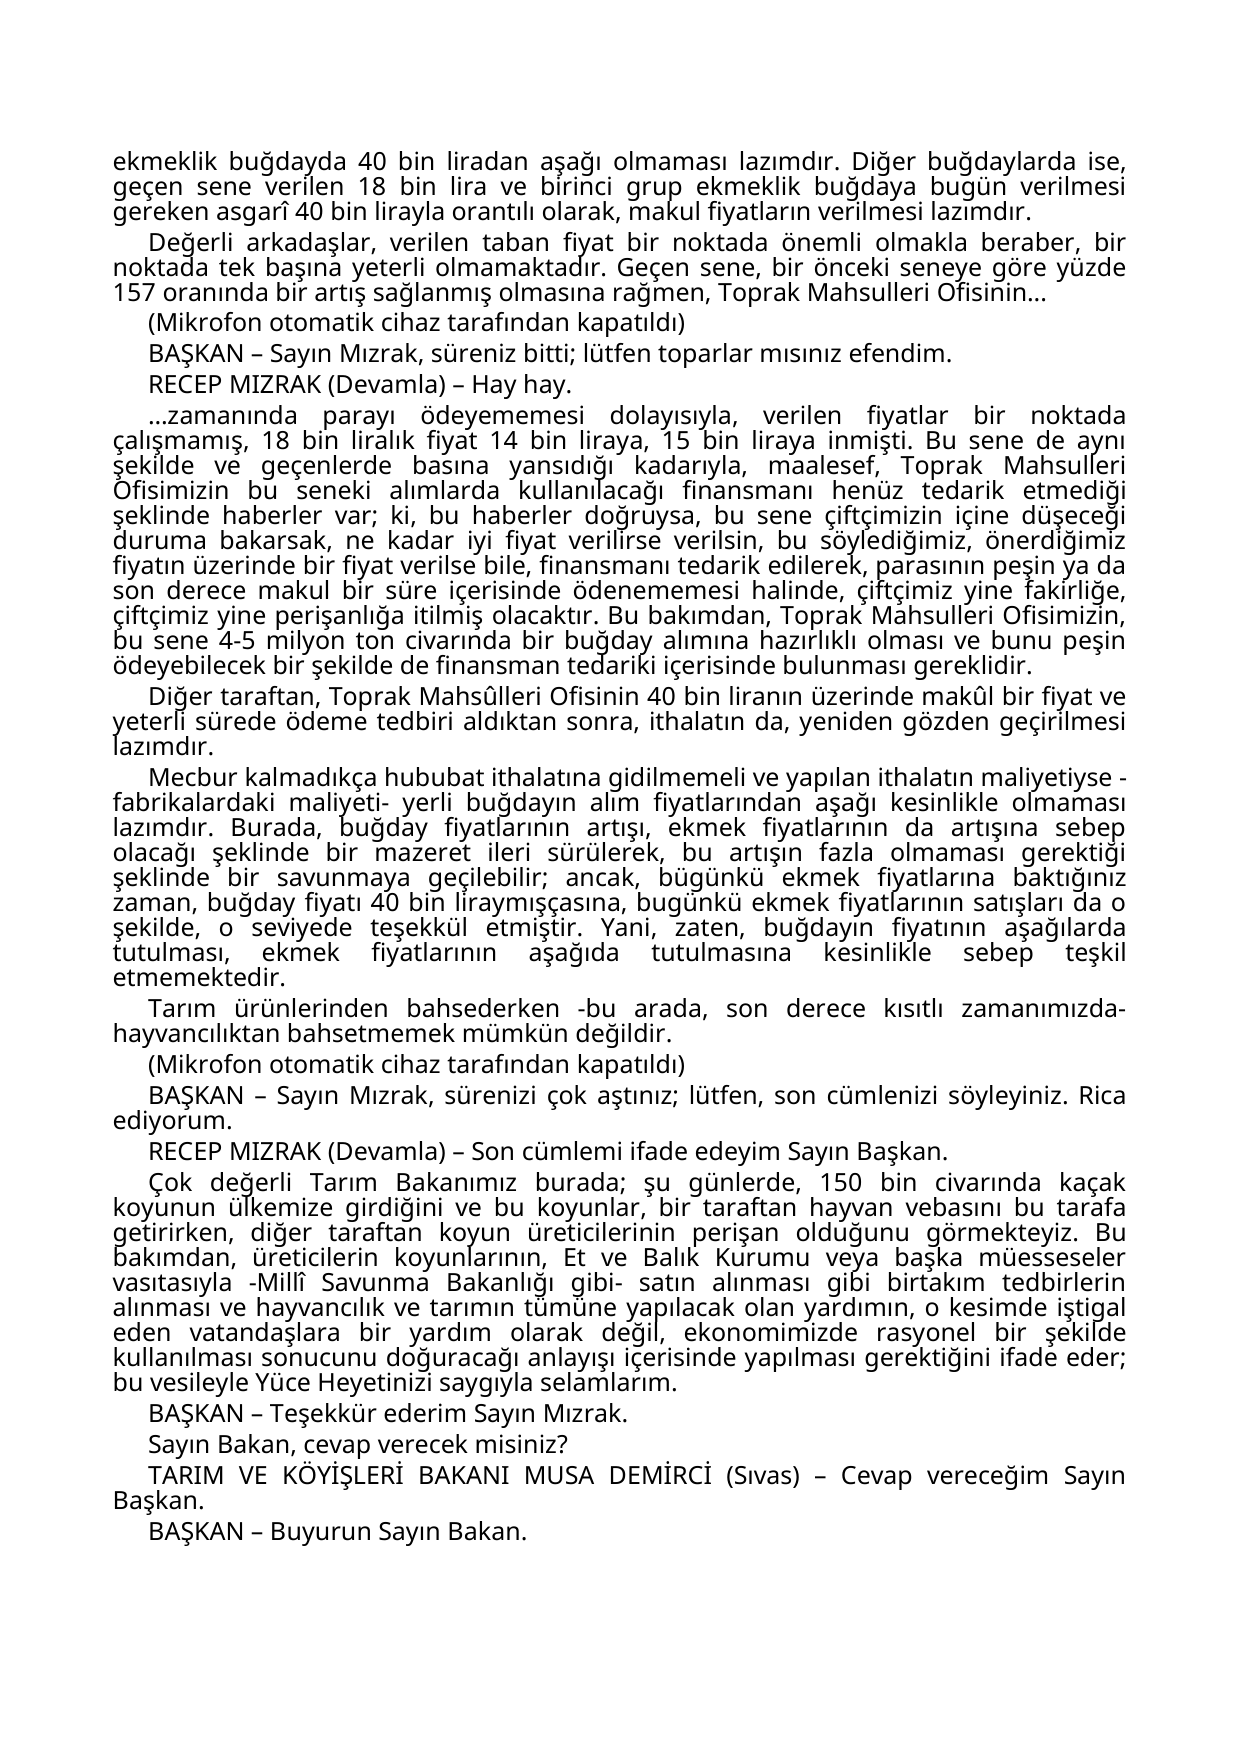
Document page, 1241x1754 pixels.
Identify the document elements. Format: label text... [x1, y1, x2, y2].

text BAŞKAN – Teşekkür ederim Sayın Mızrak. [112, 1402, 1128, 1427]
text BAŞKAN – Sayın Mızrak, süreniz bitti; lütfen toparlar mısınız efendim. [112, 343, 1128, 368]
text (Mikrofon otomatik cihaz tarafından kapatıldı) [112, 1053, 1128, 1078]
text RECEP MIZRAK (Devamla) – Hay hay. [112, 374, 1128, 399]
text (Mikrofon otomatik cihaz tarafından kapatıldı) [112, 312, 1128, 337]
text BAŞKAN – Buyurun Sayın Bakan. [112, 1520, 1128, 1545]
text Çok değerli Tarım Bakanımız burada; şu günlerde, 150 bin civarında kaçak koyunun ülkemize girdiğini ve bu koyunlar, bir taraftan hayvan vebasını bu tarafa getirirken, diğer taraftan koyun üreticilerinin perişan olduğunu görmekteyiz. Bu bakımdan, üreticilerin koyunlarının, Et ve Balık Kurumu veya başka müesseseler vasıtasıyla -Millî Savunma Bakanlığı gibi- satın alınması gibi birtakım tedbirlerin alınması ve hayvancılık ve tarımın tümüne yapılacak olan yardımın, o kesimde iştigal eden vatandaşlara bir yardım olarak değil, ekonomimizde rasyonel bir şekilde kullanılması sonucunu doğuracağı anlayışı içerisinde yapılması gerektiğini ifade eder; bu vesileyle Yüce Heyetinizi saygıyla selamlarım. [112, 1171, 1128, 1396]
text Sayın Bakan, cevap verecek misiniz? [112, 1433, 1128, 1458]
text RECEP MIZRAK (Devamla) – Son cümlemi ifade edeyim Sayın Başkan. [112, 1140, 1128, 1165]
text Tarım ürünlerinden bahsederken -bu arada, son derece kısıtlı zamanımızda- hayvancılıktan bahsetmemek mümkün değildir. [112, 997, 1128, 1047]
text Değerli arkadaşlar, verilen taban fiyat bir noktada önemli olmakla beraber, bir noktada tek başına yeterli olmamaktadır. Geçen sene, bir önceki seneye göre yüzde 157 oranında bir artış sağlanmış olmasına rağmen, Toprak Mahsulleri Ofisinin... [112, 231, 1128, 306]
text ...zamanında parayı ödeyememesi dolayısıyla, verilen fiyatlar bir noktada çalışmamış, 18 bin liralık fiyat 14 bin liraya, 15 bin liraya inmişti. Bu sene de aynı şekilde ve geçenlerde basına yansıdığı kadarıyla, maalesef, Toprak Mahsulleri Ofisimizin bu seneki alımlarda kullanılacağı finansmanı henüz tedarik etmediği şeklinde haberler var; ki, bu haberler doğruysa, bu sene çiftçimizin içine düşeceği duruma bakarsak, ne kadar iyi fiyat verilirse verilsin, bu söylediğimiz, önerdiğimiz fiyatın üzerinde bir fiyat verilse bile, finansmanı tedarik edilerek, parasının peşin ya da son derece makul bir süre içerisinde ödenememesi halinde, çiftçimiz yine fakirliğe, çiftçimiz yine perişanlığa itilmiş olacaktır. Bu bakımdan, Toprak Mahsulleri Ofisimizin, bu sene 4-5 milyon ton civarında bir buğday alımına hazırlıklı olması ve bunu peşin ödeyebilecek bir şekilde de finansman tedariki içerisinde bulunması gereklidir. [112, 405, 1128, 680]
text TARIM VE KÖYİŞLERİ BAKANI MUSA DEMİRCİ (Sıvas) – Cevap vereceğim Sayın Başkan. [112, 1464, 1128, 1514]
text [112, 150, 1128, 225]
text BAŞKAN – Sayın Mızrak, sürenizi çok aştınız; lütfen, son cümlenizi söyleyiniz. Rica ediyorum. [112, 1084, 1128, 1134]
text Mecbur kalmadıkça hububat ithalatına gidilmemeli ve yapılan ithalatın maliyetiyse -fabrikalardaki maliyeti- yerli buğdayın alım fiyatlarından aşağı kesinlikle olmaması lazımdır. Burada, buğday fiyatlarının artışı, ekmek fiyatlarının da artışına sebep olacağı şeklinde bir mazeret ileri sürülerek, bu artışın fazla olmaması gerektiği şeklinde bir savunmaya geçilebilir; ancak, bügünkü ekmek fiyatlarına baktığınız zaman, buğday fiyatı 40 bin liraymışçasına, bugünkü ekmek fiyatlarının satışları da o şekilde, o seviyede teşekkül etmiştir. Yani, zaten, buğdayın fiyatının aşağılarda tutulması, ekmek fiyatlarının aşağıda tutulmasına kesinlikle sebep teşkil etmemektedir. [112, 767, 1128, 992]
text Diğer taraftan, Toprak Mahsûlleri Ofisinin 40 bin liranın üzerinde makûl bir fiyat ve yeterli sürede ödeme tedbiri aldıktan sonra, ithalatın da, yeniden gözden geçirilmesi lazımdır. [112, 686, 1128, 761]
